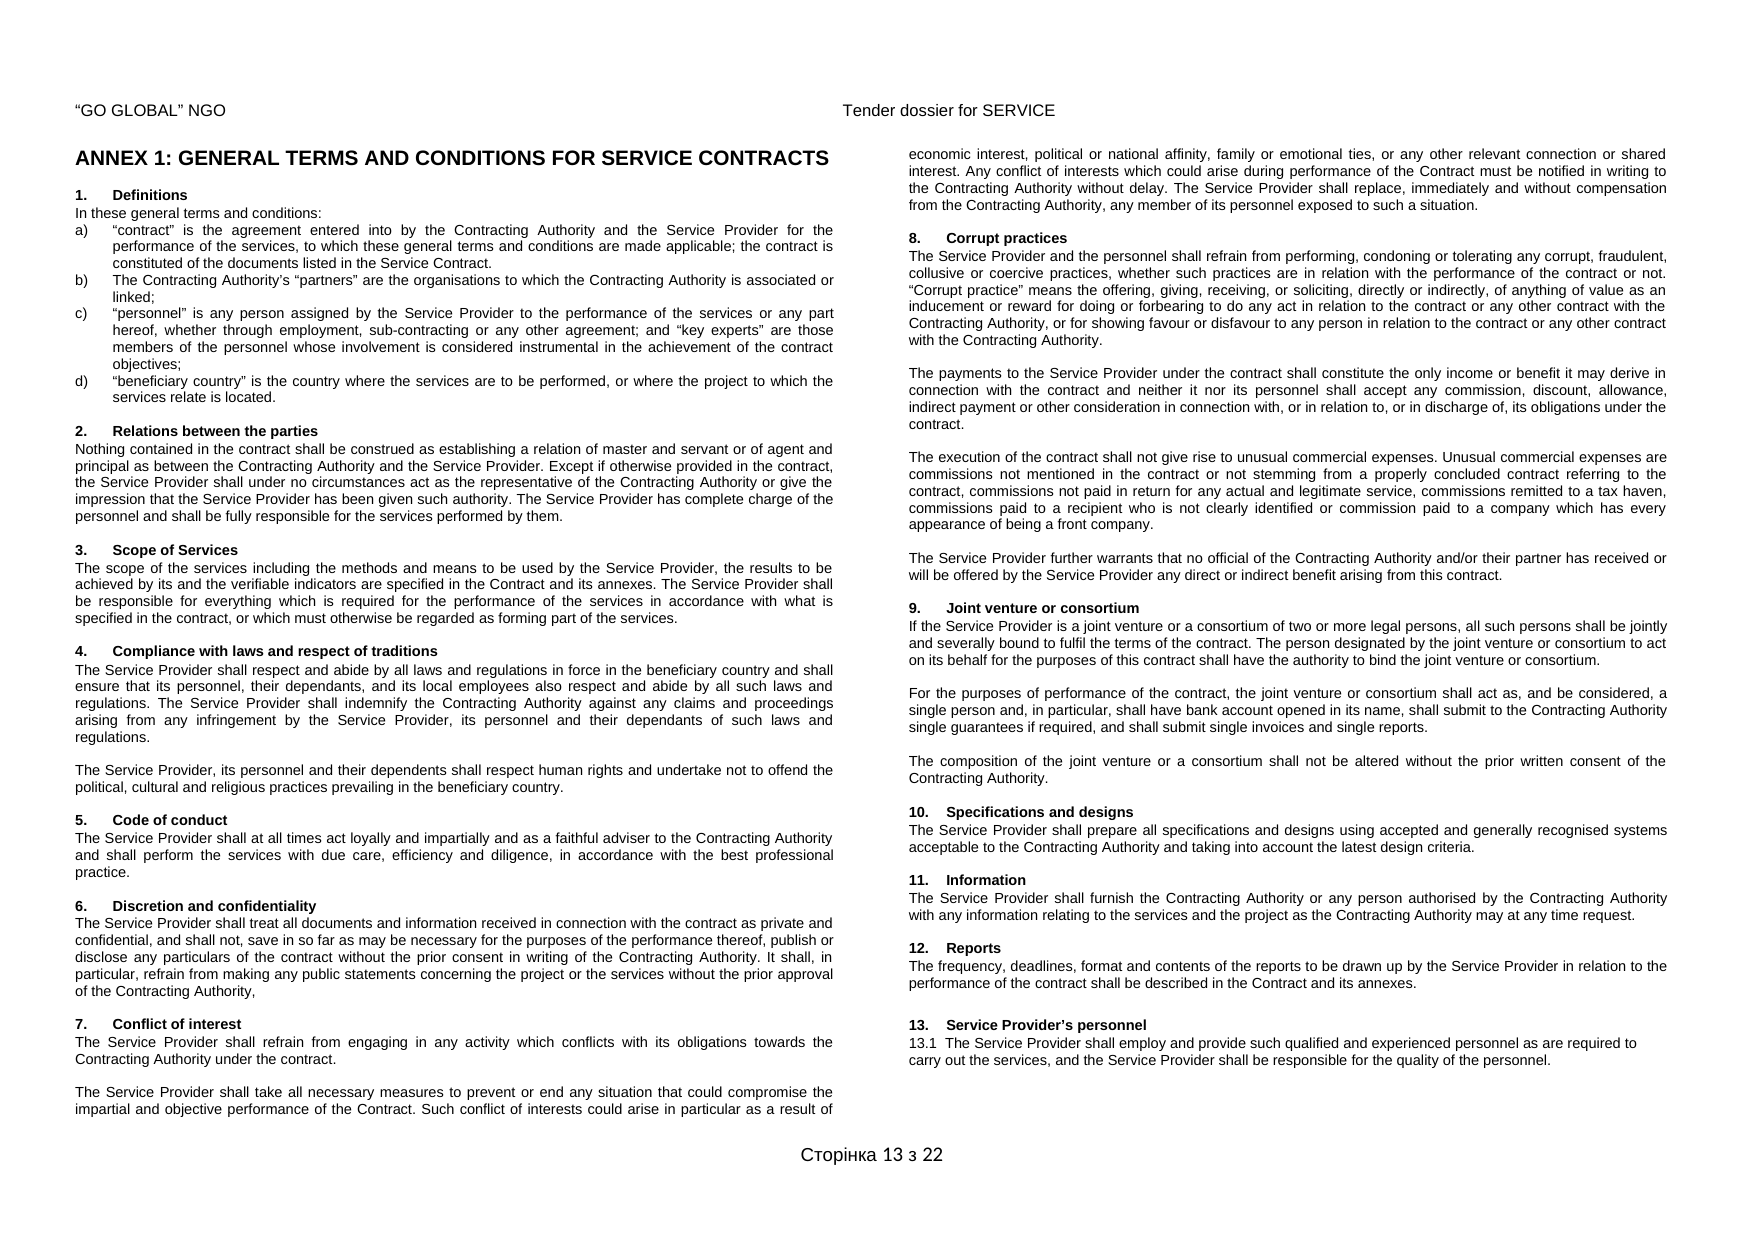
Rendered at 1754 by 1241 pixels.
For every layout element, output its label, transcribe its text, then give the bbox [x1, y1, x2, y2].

text The execution of the contract shall not give rise to unusual commercial expenses. Unusual commercial expenses are commissions not mentioned in the contract or not stemming from a properly concluded contract referring to the contract, commissions not paid in return for any actual and legitimate service, commissions remitted to a tax haven, commissions paid to a recipient who is not clearly identified or commission paid to a company which has every appearance of being a front company. [908, 449, 1668, 533]
text The Service Provider shall furnish the Contracting Authority or any person authorised by the Contracting Authority with any information relating to the services and the project as the Contracting Authority may at any time request. [908, 890, 1668, 923]
list Joint venture or consortium [908, 600, 1668, 617]
list Information [908, 872, 1668, 888]
list Definitions [75, 187, 835, 203]
list Relations between the parties [75, 423, 835, 439]
text Nothing contained in the contract shall be construed as establishing a relation of master and servant or of agent and principal as between the Contracting Authority and the Service Provider. Except if otherwise provided in the contract, the Service Provider shall under no circumstances act as the representative of the Contracting Authority or give the impression that the Service Provider has been given such authority. The Service Provider has complete charge of the personnel and shall be fully responsible for the services performed by them. [75, 441, 835, 524]
list Corrupt practices [908, 230, 1668, 246]
text If the Service Provider is a joint venture or a consortium of two or more legal persons, all such persons shall be jointly and severally bound to fulfil the terms of the contract. The person designated by the joint venture or consortium to act on its behalf for the purposes of this contract shall have the authority to bind the joint venture or consortium. [908, 618, 1668, 668]
list Scope of Services [75, 541, 835, 558]
list “beneficiary country” is the country where the services are to be performed, or where the project to which the services relate is located. [75, 372, 835, 406]
text 13.1 The Service Provider shall employ and provide such qualified and experienced personnel as are required to carry out the services, and the Service Provider shall be responsible for the quality of the personnel. [908, 1035, 1668, 1069]
text The Service Provider, its personnel and their dependents shall respect human rights and undertake not to offend the political, cultural and religious practices prevailing in the beneficiary country. [75, 762, 835, 795]
list Service Provider’s personnel [908, 1017, 1668, 1034]
text The Service Provider shall treat all documents and information received in connection with the contract as private and confidential, and shall not, save in so far as may be necessary for the purposes of the performance thereof, publish or disclose any particulars of the contract without the prior consent in writing of the Contracting Authority. It shall, in particular, refrain from making any public statements concerning the project or the services without the prior approval of the Contracting Authority, [75, 915, 835, 999]
list “contract” is the agreement entered into by the Contracting Authority and the Service Provider for the performance of the services, to which these general terms and conditions are made applicable; the contract is constituted of the documents listed in the Service Contract. [75, 221, 835, 272]
list Compliance with laws and respect of traditions [75, 643, 835, 660]
text The Service Provider and the personnel shall refrain from performing, condoning or tolerating any corrupt, fraudulent, collusive or coercive practices, whether such practices are in relation with the performance of the contract or not. “Corrupt practice” means the offering, giving, receiving, or soliciting, directly or indirectly, of anything of value as an inducement or reward for doing or forbearing to do any act in relation to the contract or any other contract with the Contracting Authority, or for showing favour or disfavour to any person in relation to the contract or any other contract with the Contracting Authority. [908, 248, 1668, 348]
text The Service Provider shall take all necessary measures to prevent or end any situation that could compromise the impartial and objective performance of the Contract. Such conflict of interests could arise in particular as a result of economic interest, political or national affinity, family or emotional ties, or any other relevant connection or shared interest. Any conflict of interests which could arise during performance of the Contract must be notified in writing to the Contracting Authority without delay. The Service Provider shall replace, immediately and without compensation from the Contracting Authority, any member of its personnel exposed to such a situation. [908, 146, 1668, 213]
list Discretion and confidentiality [75, 897, 835, 914]
list Specifications and designs [908, 803, 1668, 820]
text The Service Provider shall prepare all specifications and designs using accepted and generally recognised systems acceptable to the Contracting Authority and taking into account the latest design criteria. [908, 821, 1668, 855]
text The frequency, deadlines, format and contents of the reports to be drawn up by the Service Provider in relation to the performance of the contract shall be described in the Contract and its annexes. [908, 958, 1668, 992]
list Conflict of interest [75, 1016, 835, 1033]
text ANNEX 1: GENERAL TERMS AND CONDITIONS FOR SERVICE CONTRACTS [75, 146, 835, 170]
list “personnel” is any person assigned by the Service Provider to the performance of the services or any part hereof, whether through employment, sub-contracting or any other agreement; and “key experts” are those members of the personnel whose involvement is considered instrumental in the achievement of the contract objectives; [75, 305, 835, 372]
text For the purposes of performance of the contract, the joint venture or consortium shall act as, and be considered, a single person and, in particular, shall have bank account opened in its name, shall submit to the Contracting Authority single guarantees if required, and shall submit single invoices and single reports. [908, 685, 1668, 735]
text The Service Provider shall refrain from engaging in any activity which conflicts with its obligations towards the Contracting Authority under the contract. [75, 1034, 835, 1067]
text The scope of the services including the methods and means to be used by the Service Provider, the results to be achieved by its and the verifiable indicators are specified in the Contract and its annexes. The Service Provider shall be responsible for everything which is required for the performance of the services in accordance with what is specified in the contract, or which must otherwise be regarded as forming part of the services. [75, 559, 835, 626]
text In these general terms and conditions: [75, 204, 835, 221]
text The payments to the Service Provider under the contract shall constitute the only income or benefit it may derive in connection with the contract and neither it nor its personnel shall accept any commission, discount, allowance, indirect payment or other consideration in connection with, or in relation to, or in discharge of, its obligations under the contract. [908, 365, 1668, 432]
list Reports [908, 940, 1668, 957]
text The Service Provider shall respect and abide by all laws and regulations in force in the beneficiary country and shall ensure that its personnel, their dependants, and its local employees also respect and abide by all such laws and regulations. The Service Provider shall indemnify the Contracting Authority against any claims and proceedings arising from any infringement by the Service Provider, its personnel and their dependants of such laws and regulations. [75, 661, 835, 745]
text The Service Provider further warrants that no official of the Contracting Authority and/or their partner has received or will be offered by the Service Provider any direct or indirect benefit arising from this contract. [908, 549, 1668, 583]
text The Service Provider shall at all times act loyally and impartially and as a faithful adviser to the Contracting Authority and shall perform the services with due care, efficiency and diligence, in accordance with the best professional practice. [75, 830, 835, 880]
list Code of conduct [75, 812, 835, 829]
list The Contracting Authority’s “partners” are the organisations to which the Contracting Authority is associated or linked; [75, 272, 835, 305]
text The composition of the joint venture or a consortium shall not be altered without the prior written consent of the Contracting Authority. [908, 753, 1668, 787]
